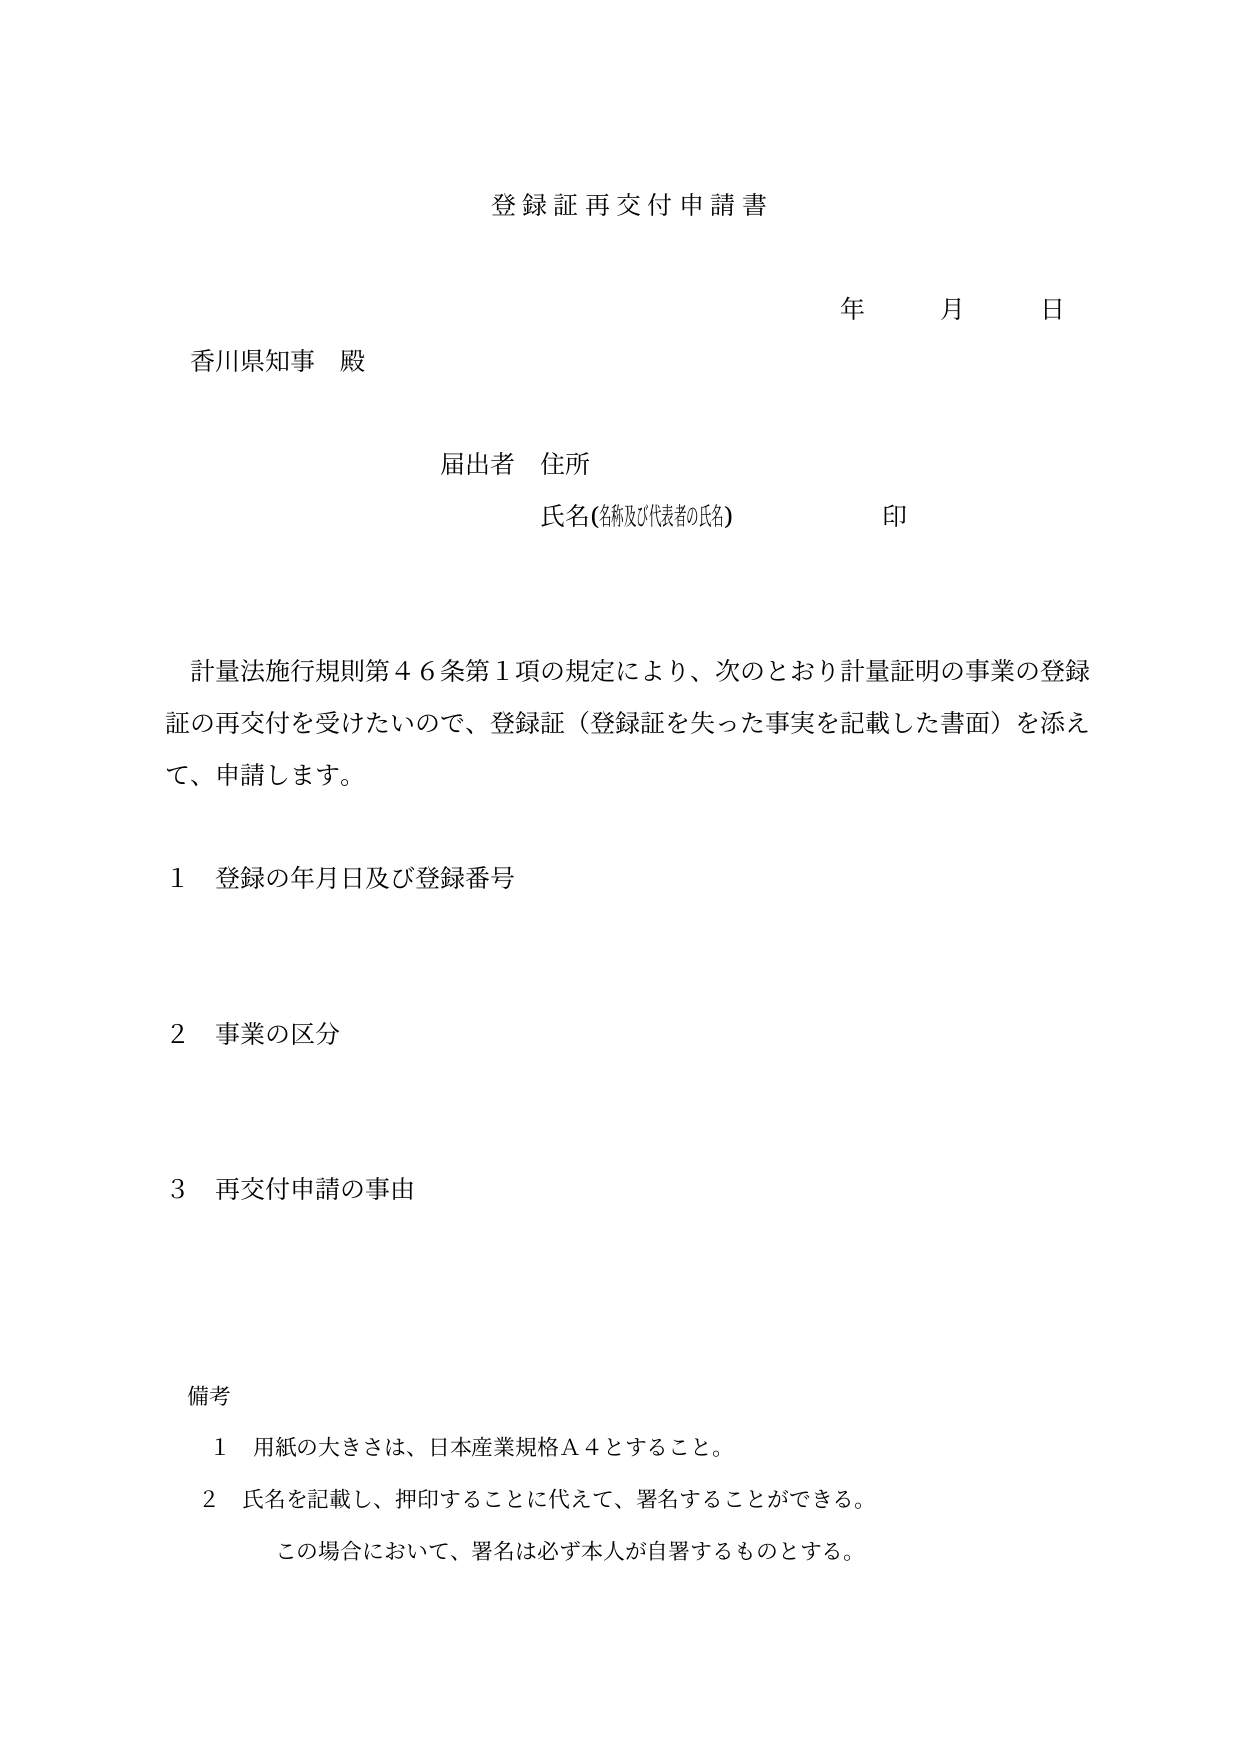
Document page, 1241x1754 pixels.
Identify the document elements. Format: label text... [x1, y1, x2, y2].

text １ 用紙の大きさは、日本産業規格Ａ４とすること。 [165, 1421, 1092, 1472]
text 届出者 住所 [165, 437, 1092, 489]
text 香川県知事 殿 [165, 333, 1092, 385]
text ２ 事業の区分 [165, 1006, 1092, 1058]
text ３ 再交付申請の事由 [165, 1162, 1092, 1213]
text この場合において、署名は必ず本人が自署するものとする。 [165, 1524, 1092, 1576]
text 登 録 証 再 交 付 申 請 書 [165, 178, 1092, 230]
text 年 月 日 [165, 282, 1092, 333]
text １ 登録の年月日及び登録番号 [165, 851, 1092, 903]
text 計量法施行規則第４６条第１項の規定により、次のとおり計量証明の事業の登録証の再交付を受けたいので、登録証（登録証を失った事実を記載した書面）を添えて、申請します。 [165, 644, 1092, 799]
text ２ 氏名を記載し、押印することに代えて、署名することができる。 [165, 1472, 1092, 1524]
text 氏名(名称及び代表者の氏名) 印 [165, 489, 1092, 540]
text 備考 [165, 1369, 1092, 1421]
